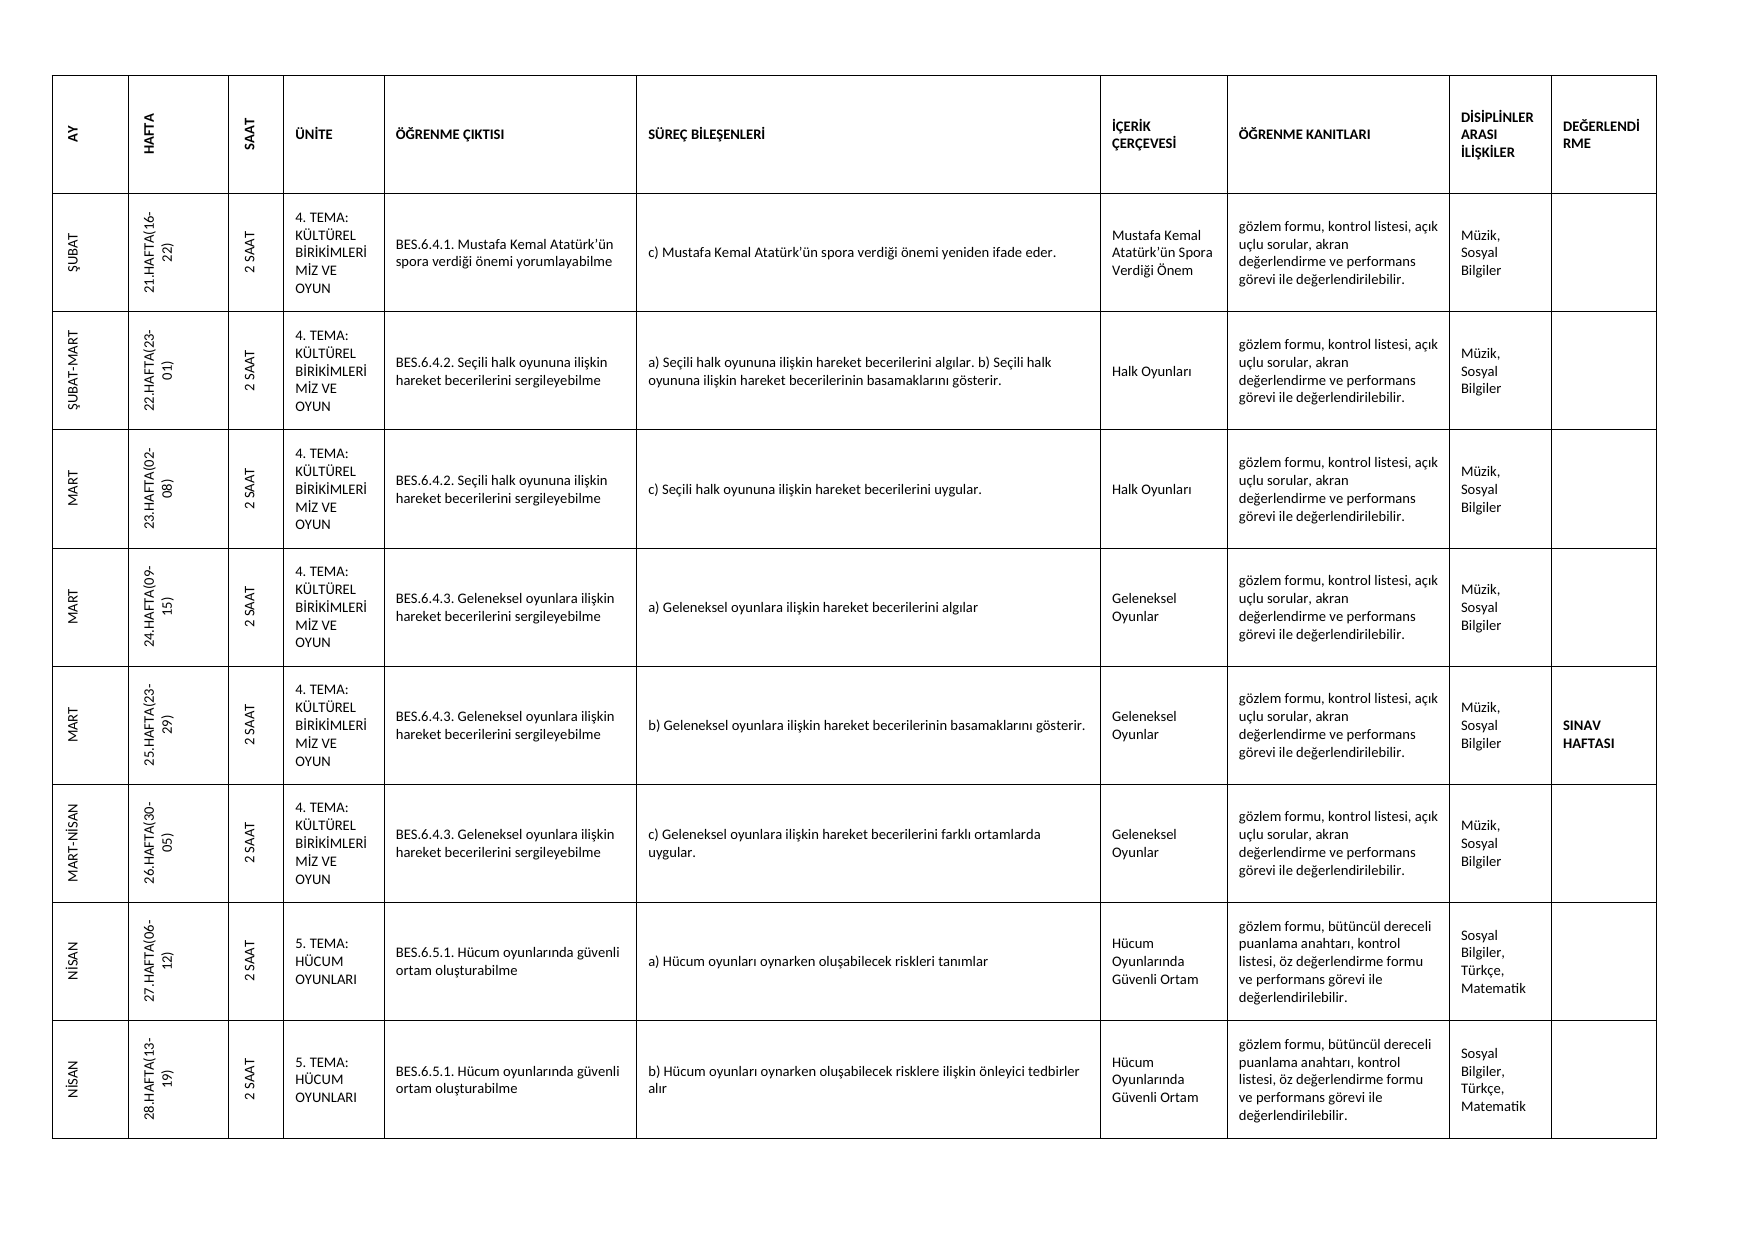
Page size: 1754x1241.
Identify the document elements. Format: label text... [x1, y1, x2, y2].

table_header ÖĞRENME KANITLARI [1228, 76, 1449, 193]
table_cell 2 SAAT [229, 430, 283, 547]
table_cell 2 SAAT [229, 903, 283, 1020]
table_cell b) Hücum oyunları oynarken oluşabilecek risklere ilişkin önleyici tedbirler alır [637, 1021, 1100, 1138]
table_cell gözlem formu, kontrol listesi, açık uçlu sorular, akran değerlendirme ve performans görevi ile değerlendirilebilir. [1228, 430, 1449, 547]
table_cell Hücum Oyunlarında Güvenli Ortam [1101, 1021, 1227, 1138]
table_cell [1228, 194, 1449, 311]
table_cell BES.6.4.3. Geleneksel oyunlara ilişkin hareket becerilerini sergileyebilme [385, 785, 636, 902]
table_cell 28.HAFTA(13-19) [129, 1021, 228, 1138]
table_cell 4. TEMA: KÜLTÜREL BİRİKİMLERİMİZ VE OYUN [284, 667, 384, 784]
table_cell gözlem formu, kontrol listesi, açık uçlu sorular, akran değerlendirme ve performans görevi ile değerlendirilebilir. [1228, 785, 1449, 902]
table_cell 2 SAAT [229, 1021, 283, 1138]
table_cell Hücum Oyunlarında Güvenli Ortam [1101, 903, 1227, 1020]
table_cell 2 SAAT [229, 312, 283, 429]
table_cell 2 SAAT [229, 785, 283, 902]
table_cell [385, 194, 636, 311]
table_cell 27.HAFTA(06-12) [129, 903, 228, 1020]
table_cell BES.6.4.2. Seçili halk oyununa ilişkin hareket becerilerini sergileyebilme [385, 430, 636, 547]
table_header SAAT [229, 76, 283, 193]
table_cell Müzik, Sosyal Bilgiler [1450, 667, 1551, 784]
table_cell 2 SAAT [229, 194, 283, 311]
table_cell a) Hücum oyunları oynarken oluşabilecek riskleri tanımlar [637, 903, 1100, 1020]
table_cell a) Geleneksel oyunlara ilişkin hareket becerilerini algılar [637, 549, 1100, 666]
table_cell ŞUBAT [53, 194, 128, 311]
table_cell SINAV HAFTASI [1552, 667, 1656, 784]
table_cell 23.HAFTA(02-08) [129, 430, 228, 547]
table_cell MART [53, 430, 128, 547]
table_cell [1552, 430, 1656, 547]
table_cell 21.HAFTA(16-22) [129, 194, 228, 311]
table_cell Geleneksel Oyunlar [1101, 549, 1227, 666]
table_cell [1552, 785, 1656, 902]
table_cell [1552, 312, 1656, 429]
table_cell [1101, 194, 1227, 311]
table_header SÜREÇ BİLEŞENLERİ [637, 76, 1100, 193]
table_cell [1552, 549, 1656, 666]
table_cell Halk Oyunları [1101, 312, 1227, 429]
table_cell NİSAN [53, 903, 128, 1020]
table_cell 4. TEMA: KÜLTÜREL BİRİKİMLERİMİZ VE OYUN [284, 430, 384, 547]
table_cell BES.6.4.3. Geleneksel oyunlara ilişkin hareket becerilerini sergileyebilme [385, 549, 636, 666]
table_cell Müzik, Sosyal Bilgiler [1450, 430, 1551, 547]
table_cell a) Seçili halk oyununa ilişkin hareket becerilerini algılar. b) Seçili halk oyununa ilişkin hareket becerilerinin basamaklarını gösterir. [637, 312, 1100, 429]
table_cell BES.6.5.1. Hücum oyunlarında güvenli ortam oluşturabilme [385, 903, 636, 1020]
table_header DİSİPLİNLER ARASI İLİŞKİLER [1450, 76, 1551, 193]
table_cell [1228, 1021, 1449, 1138]
table_header ÜNİTE [284, 76, 384, 193]
table_cell ŞUBAT-MART [53, 312, 128, 429]
table_cell NİSAN [53, 1021, 128, 1138]
table_cell Sosyal Bilgiler, Türkçe, Matematik [1450, 903, 1551, 1020]
table_cell 4. TEMA: KÜLTÜREL BİRİKİMLERİMİZ VE OYUN [284, 549, 384, 666]
table_header DEĞERLENDİRME [1552, 76, 1656, 193]
table_cell gözlem formu, kontrol listesi, açık uçlu sorular, akran değerlendirme ve performans görevi ile değerlendirilebilir. [1228, 549, 1449, 666]
table_cell [1552, 194, 1656, 311]
table_cell BES.6.4.2. Seçili halk oyununa ilişkin hareket becerilerini sergileyebilme [385, 312, 636, 429]
table_cell BES.6.4.3. Geleneksel oyunlara ilişkin hareket becerilerini sergileyebilme [385, 667, 636, 784]
table_cell Halk Oyunları [1101, 430, 1227, 547]
table_cell MART [53, 667, 128, 784]
table_header AY [53, 76, 128, 193]
table_cell 5. TEMA: HÜCUM OYUNLARI [284, 1021, 384, 1138]
table_cell MART-NİSAN [53, 785, 128, 902]
table_cell Geleneksel Oyunlar [1101, 667, 1227, 784]
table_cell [284, 194, 384, 311]
table_cell 4. TEMA: KÜLTÜREL BİRİKİMLERİMİZ VE OYUN [284, 312, 384, 429]
table_cell Geleneksel Oyunlar [1101, 785, 1227, 902]
table_cell 2 SAAT [229, 549, 283, 666]
table_cell 24.HAFTA(09-15) [129, 549, 228, 666]
table_cell b) Geleneksel oyunlara ilişkin hareket becerilerinin basamaklarını gösterir. [637, 667, 1100, 784]
table_header HAFTA [129, 76, 228, 193]
table_cell gözlem formu, kontrol listesi, açık uçlu sorular, akran değerlendirme ve performans görevi ile değerlendirilebilir. [1228, 312, 1449, 429]
table_cell 25.HAFTA(23-29) [129, 667, 228, 784]
table_cell 5. TEMA: HÜCUM OYUNLARI [284, 903, 384, 1020]
table_cell gözlem formu, bütüncül dereceli puanlama anahtarı, kontrol listesi, öz değerlendirme formu ve performans görevi ile değerlendirilebilir. [1228, 903, 1449, 1020]
table_cell [1552, 903, 1656, 1020]
table_cell MART [53, 549, 128, 666]
table_cell [1552, 1021, 1656, 1138]
table_cell Müzik, Sosyal Bilgiler [1450, 194, 1551, 311]
table_header İÇERİK ÇERÇEVESİ [1101, 76, 1227, 193]
table_cell 4. TEMA: KÜLTÜREL BİRİKİMLERİMİZ VE OYUN [284, 785, 384, 902]
table_header ÖĞRENME ÇIKTISI [385, 76, 636, 193]
table_cell 26.HAFTA(30-05) [129, 785, 228, 902]
table_cell Müzik, Sosyal Bilgiler [1450, 785, 1551, 902]
table_cell Müzik, Sosyal Bilgiler [1450, 549, 1551, 666]
table_cell BES.6.5.1. Hücum oyunlarında güvenli ortam oluşturabilme [385, 1021, 636, 1138]
table_cell Sosyal Bilgiler, Türkçe, Matematik [1450, 1021, 1551, 1138]
table_cell 2 SAAT [229, 667, 283, 784]
table_cell c) Geleneksel oyunlara ilişkin hareket becerilerini farklı ortamlarda uygular. [637, 785, 1100, 902]
table_cell c) Seçili halk oyununa ilişkin hareket becerilerini uygular. [637, 430, 1100, 547]
table_cell 22.HAFTA(23-01) [129, 312, 228, 429]
table_cell gözlem formu, kontrol listesi, açık uçlu sorular, akran değerlendirme ve performans görevi ile değerlendirilebilir. [1228, 667, 1449, 784]
table_cell c) Mustafa Kemal Atatürk’ün spora verdiği önemi yeniden ifade eder. [637, 194, 1100, 311]
table_cell Müzik, Sosyal Bilgiler [1450, 312, 1551, 429]
